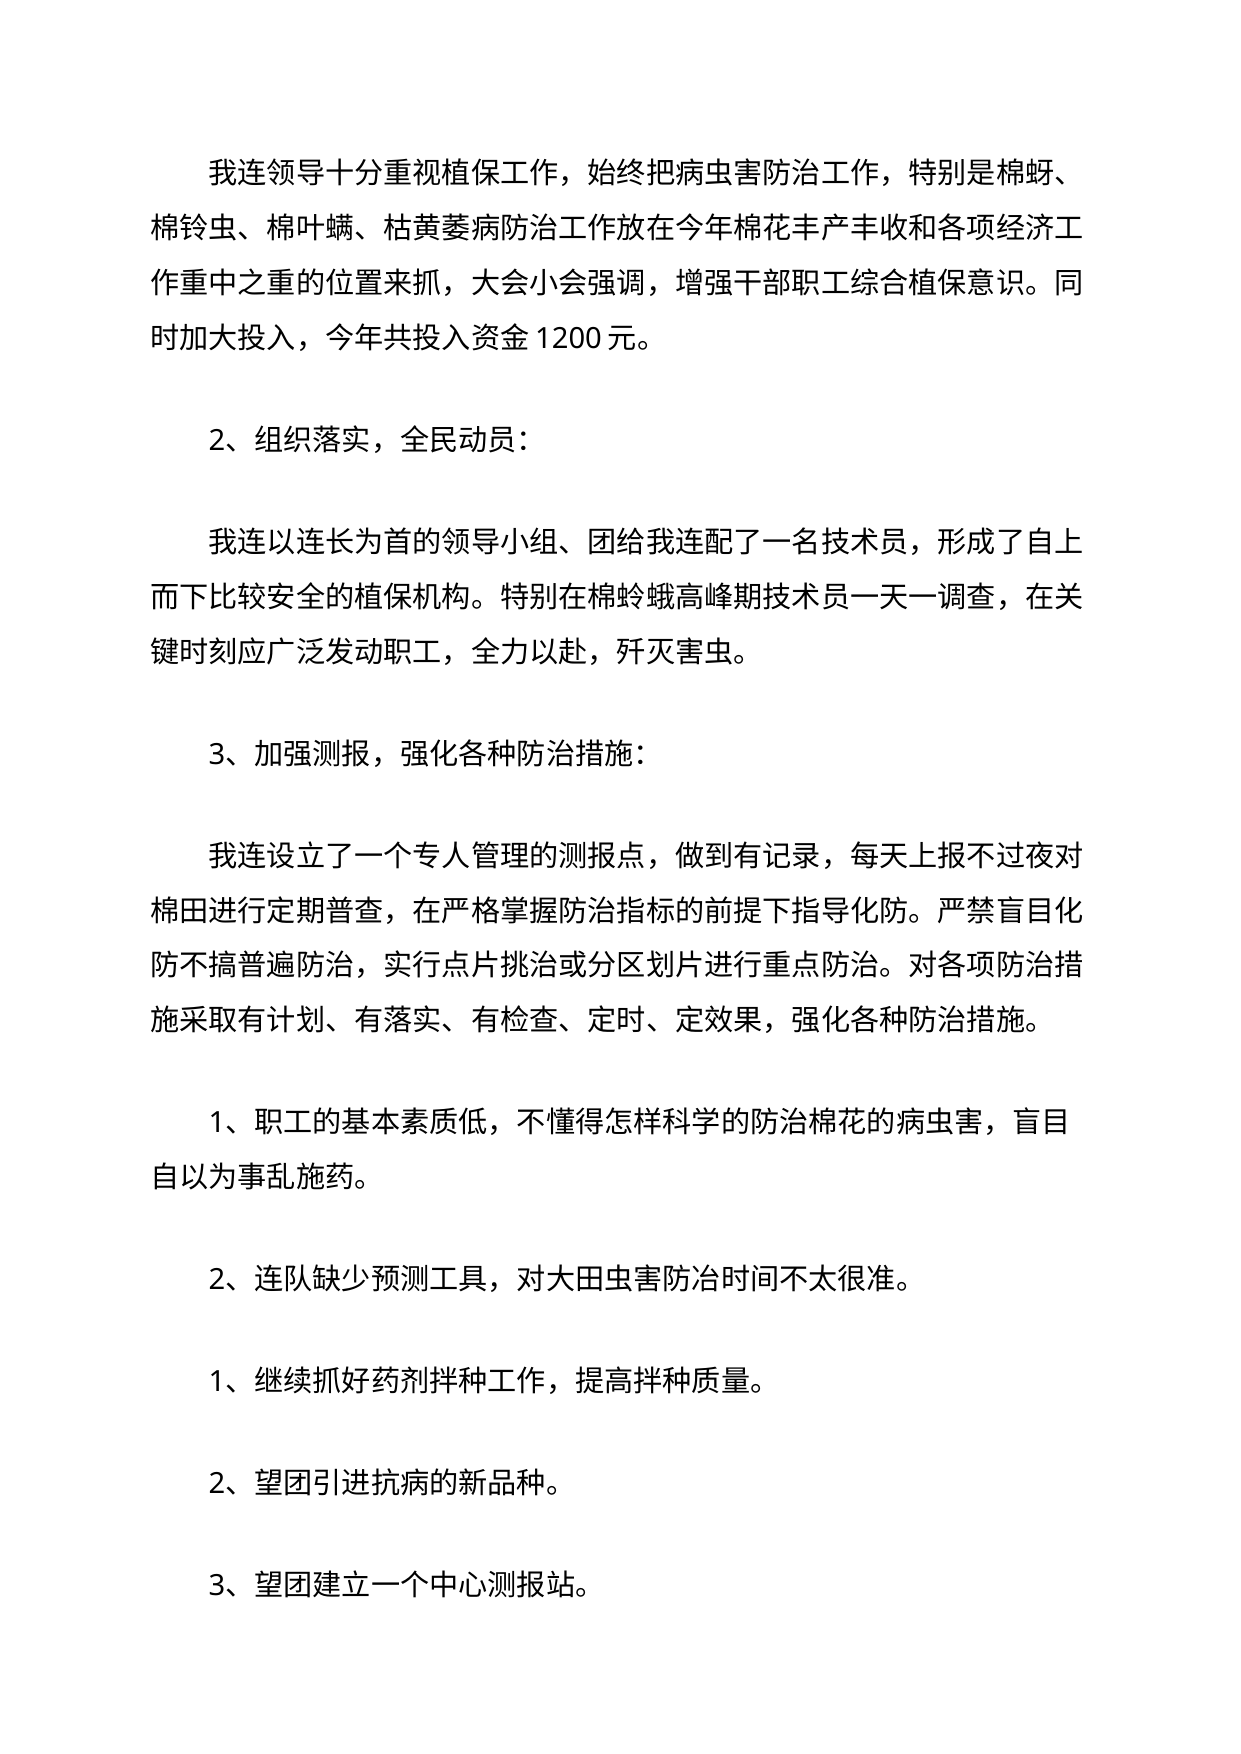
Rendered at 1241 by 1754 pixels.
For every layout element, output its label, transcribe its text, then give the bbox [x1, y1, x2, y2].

text 我连以连长为首的领导小组、团给我连配了一名技术员，形成了自上而下比较安全的植保机构。特别在棉蛉蛾高峰期技术员一天一调查，在关键时刻应广泛发动职工，全力以赴，歼灭害虫。 [150, 519, 1090, 671]
text 1、继续抓好药剂拌种工作，提高拌种质量。 [150, 1357, 1090, 1400]
text 2、望团引进抗病的新品种。 [150, 1459, 1090, 1502]
text 1、职工的基本素质低，不懂得怎样科学的防治棉花的病虫害，盲目自以为事乱施药。 [150, 1099, 1090, 1196]
text 2、连队缺少预测工具，对大田虫害防冶时间不太很准。 [150, 1255, 1090, 1298]
text 2、组织落实，全民动员： [150, 417, 1090, 459]
text 3、加强测报，强化各种防治措施： [150, 730, 1090, 773]
text 我连设立了一个专人管理的测报点，做到有记录，每天上报不过夜对棉田进行定期普查，在严格掌握防治指标的前提下指导化防。严禁盲目化防不搞普遍防治，实行点片挑治或分区划片进行重点防治。对各项防治措施采取有计划、有落实、有检查、定时、定效果，强化各种防治措施。 [150, 832, 1090, 1039]
text 3、望团建立一个中心测报站。 [150, 1561, 1090, 1604]
text 我连领导十分重视植保工作，始终把病虫害防治工作，特别是棉蚜、棉铃虫、棉叶螨、枯黄萎病防治工作放在今年棉花丰产丰收和各项经济工作重中之重的位置来抓，大会小会强调，增强干部职工综合植保意识。同时加大投入，今年共投入资金1200元。 [150, 150, 1090, 357]
